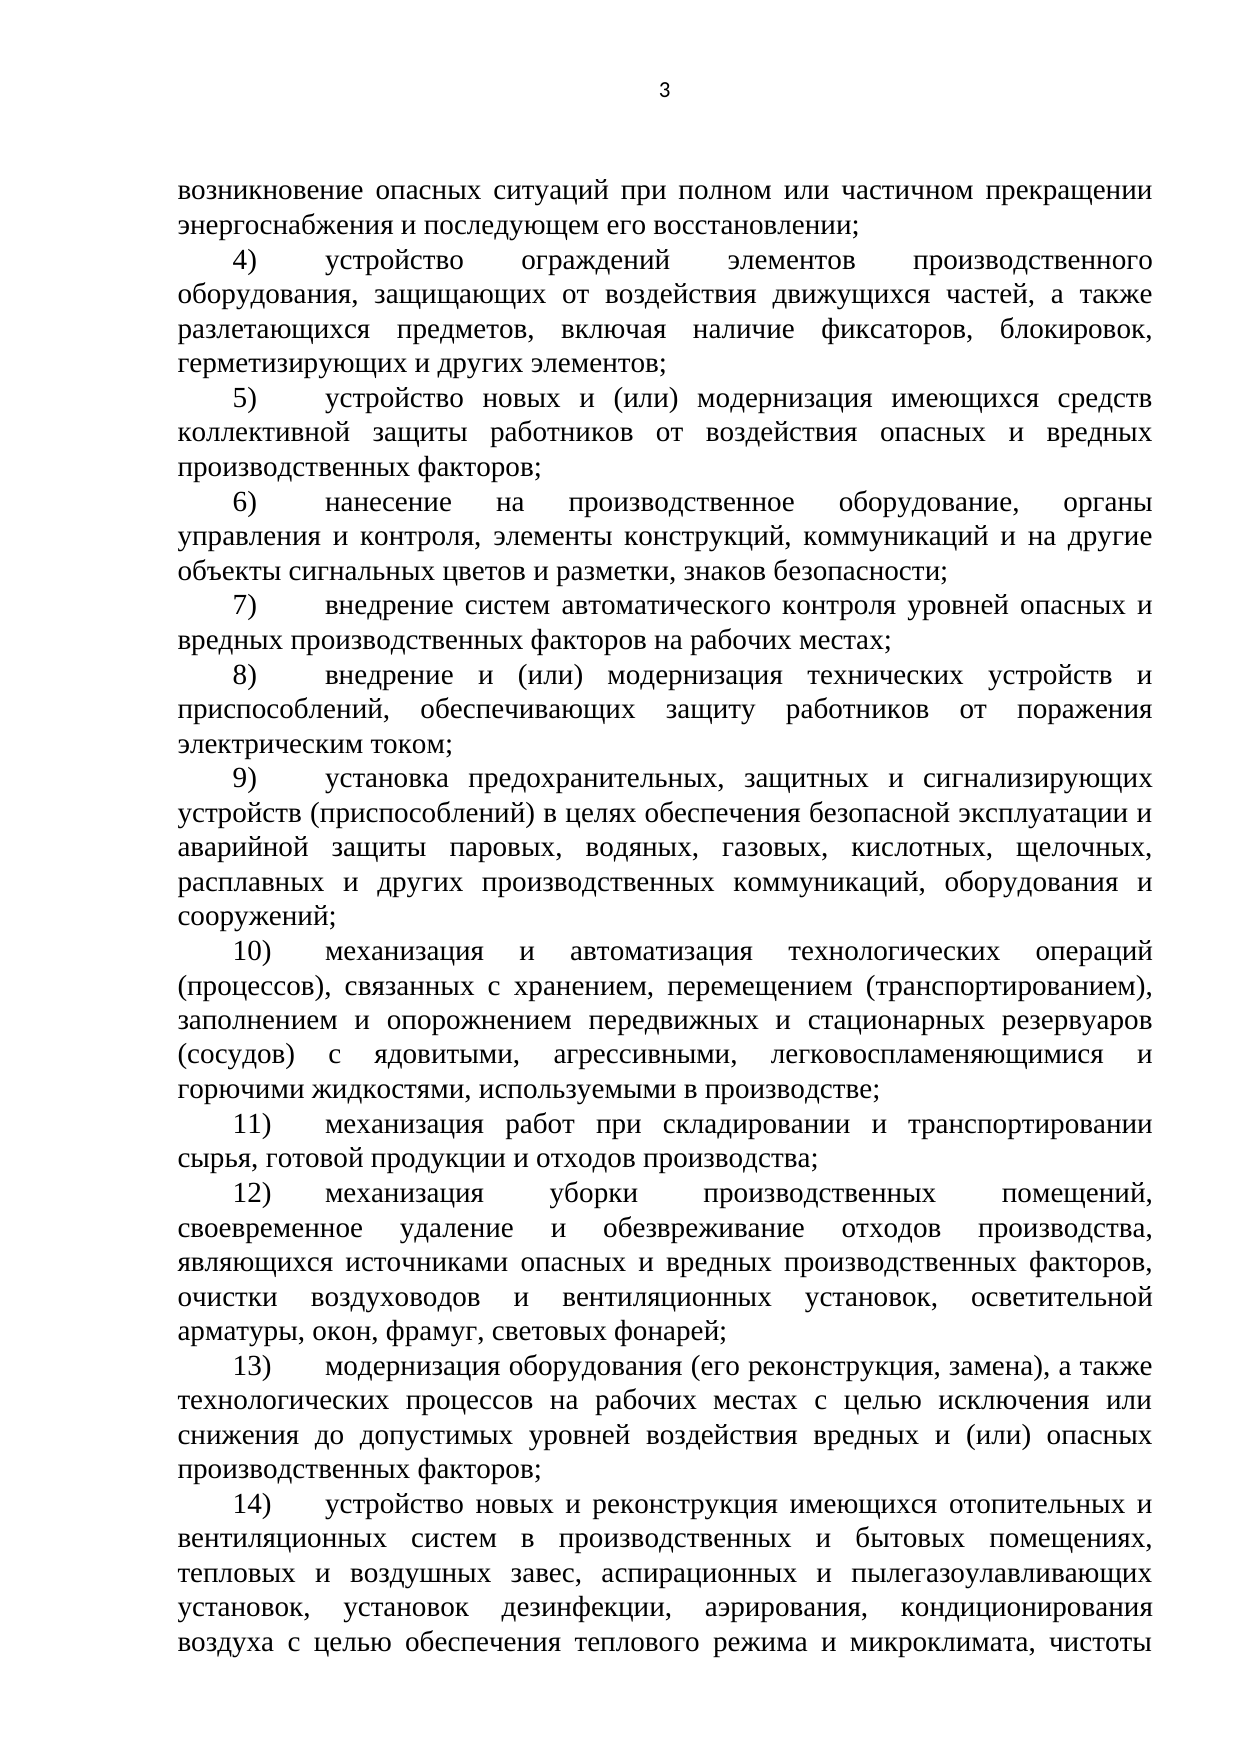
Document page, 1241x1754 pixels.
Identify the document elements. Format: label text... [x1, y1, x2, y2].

list устройство новых и (или) модернизация имеющихся средств коллективной защиты работников от воздействия опасных и вредных производственных факторов; [177, 380, 1153, 482]
list нанесение на производственное оборудование, органы управления и контроля, элементы конструкций, коммуникаций и на другие объекты сигнальных цветов и разметки, знаков безопасности; [177, 484, 1153, 586]
list модернизация оборудования (его реконструкция, замена), а также технологических процессов на рабочих местах с целью исключения или снижения до допустимых уровней воздействия вредных и (или) опасных производственных факторов; [177, 1348, 1153, 1485]
list механизация уборки производственных помещений, своевременное удаление и обезвреживание отходов производства, являющихся источниками опасных и вредных производственных факторов, очистки воздуховодов и вентиляционных установок, осветительной арматуры, окон, фрамуг, световых фонарей; [177, 1175, 1153, 1347]
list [177, 172, 1153, 241]
list внедрение систем автоматического контроля уровней опасных и вредных производственных факторов на рабочих местах; [177, 587, 1153, 656]
list устройство ограждений элементов производственного оборудования, защищающих от воздействия движущихся частей, а также разлетающихся предметов, включая наличие фиксаторов, блокировок, герметизирующих и других элементов; [177, 242, 1153, 379]
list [177, 1486, 1153, 1658]
list механизация работ при складировании и транспортировании сырья, готовой продукции и отходов производства; [177, 1106, 1153, 1174]
list установка предохранительных, защитных и сигнализирующих устройств (приспособлений) в целях обеспечения безопасной эксплуатации и аварийной защиты паровых, водяных, газовых, кислотных, щелочных, расплавных и других производственных коммуникаций, оборудования и сооружений; [177, 761, 1153, 932]
list механизация и автоматизация технологических операций (процессов), связанных с хранением, перемещением (транспортированием), заполнением и опорожнением передвижных и стационарных резервуаров (сосудов) с ядовитыми, агрессивными, легковоспламеняющимися и горючими жидкостями, используемыми в производстве; [177, 933, 1153, 1105]
list внедрение и (или) модернизация технических устройств и приспособлений, обеспечивающих защиту работников от поражения электрическим током; [177, 657, 1153, 759]
